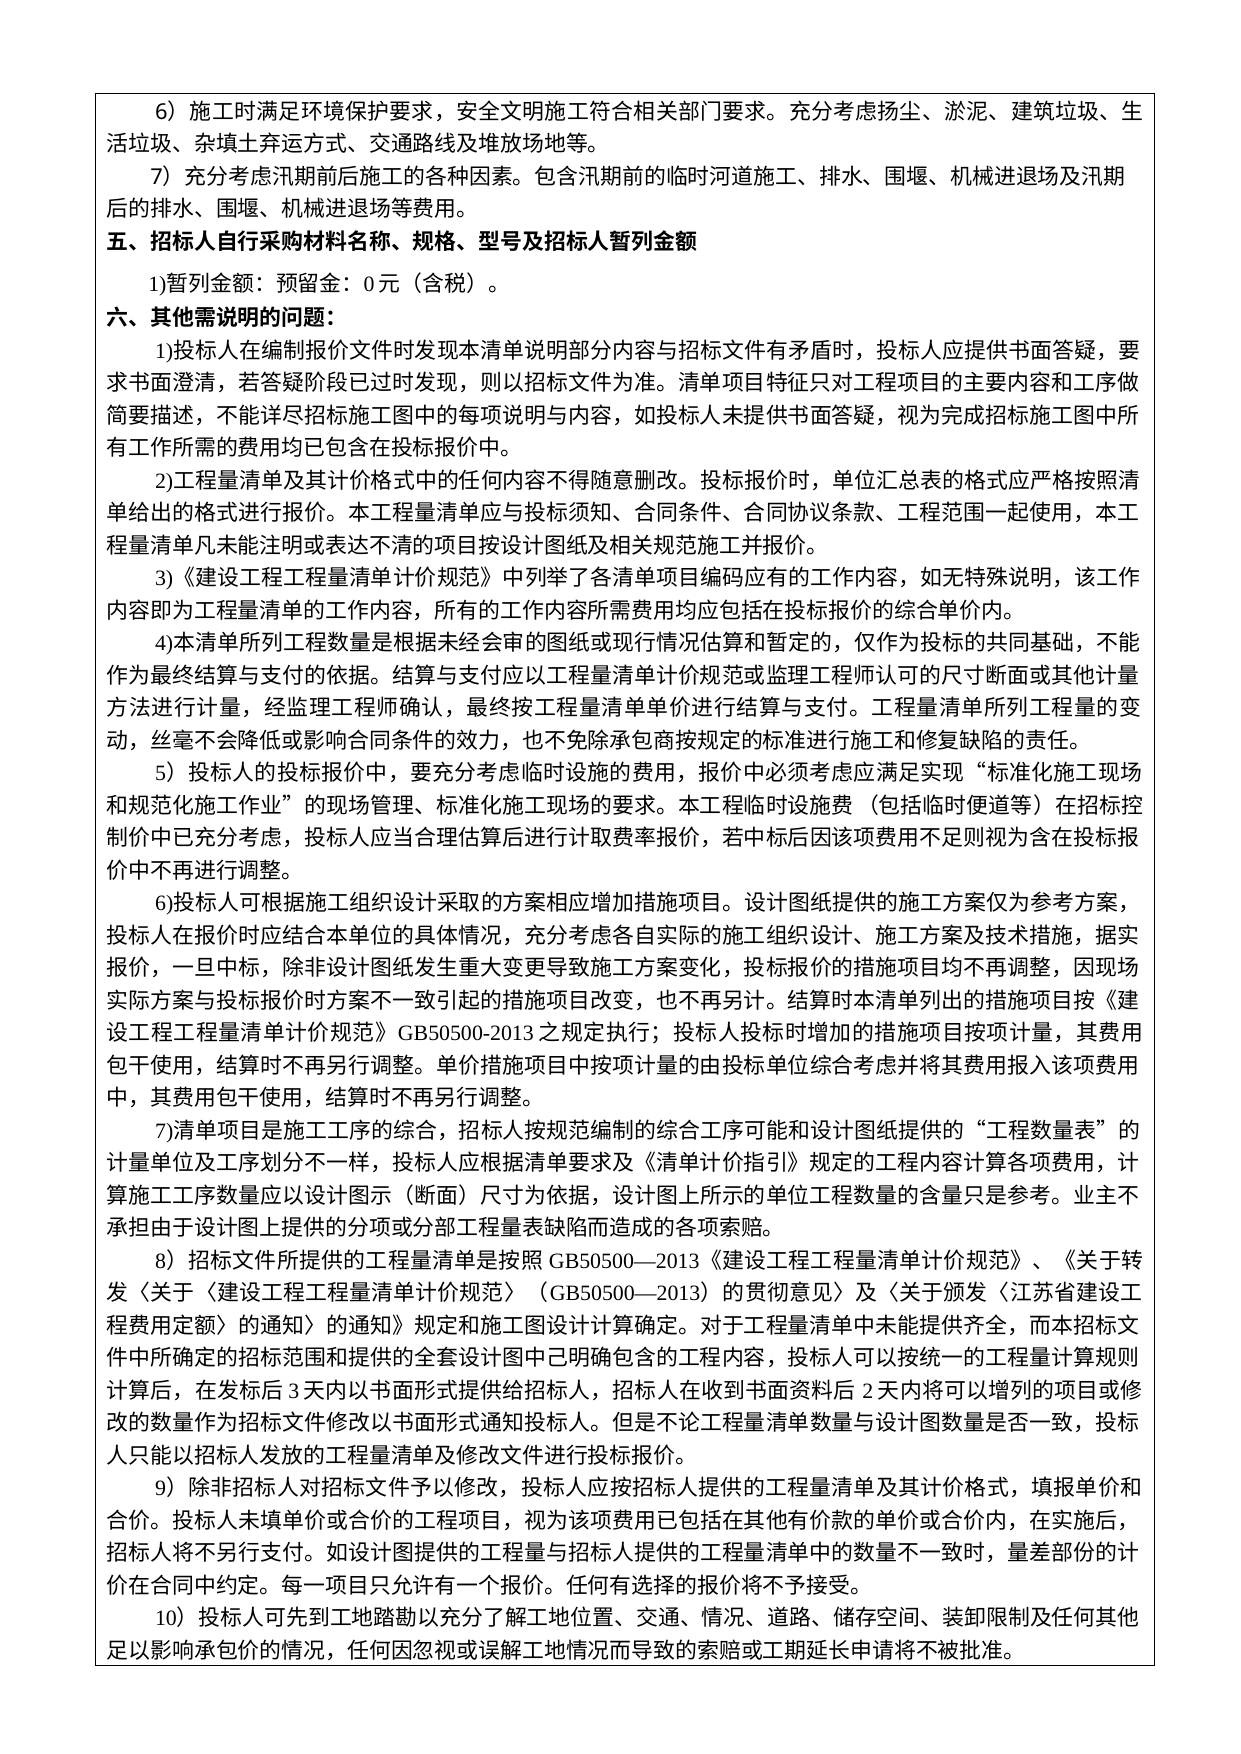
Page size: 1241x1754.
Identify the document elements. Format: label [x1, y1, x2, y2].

table_header [96, 94, 1154, 1665]
